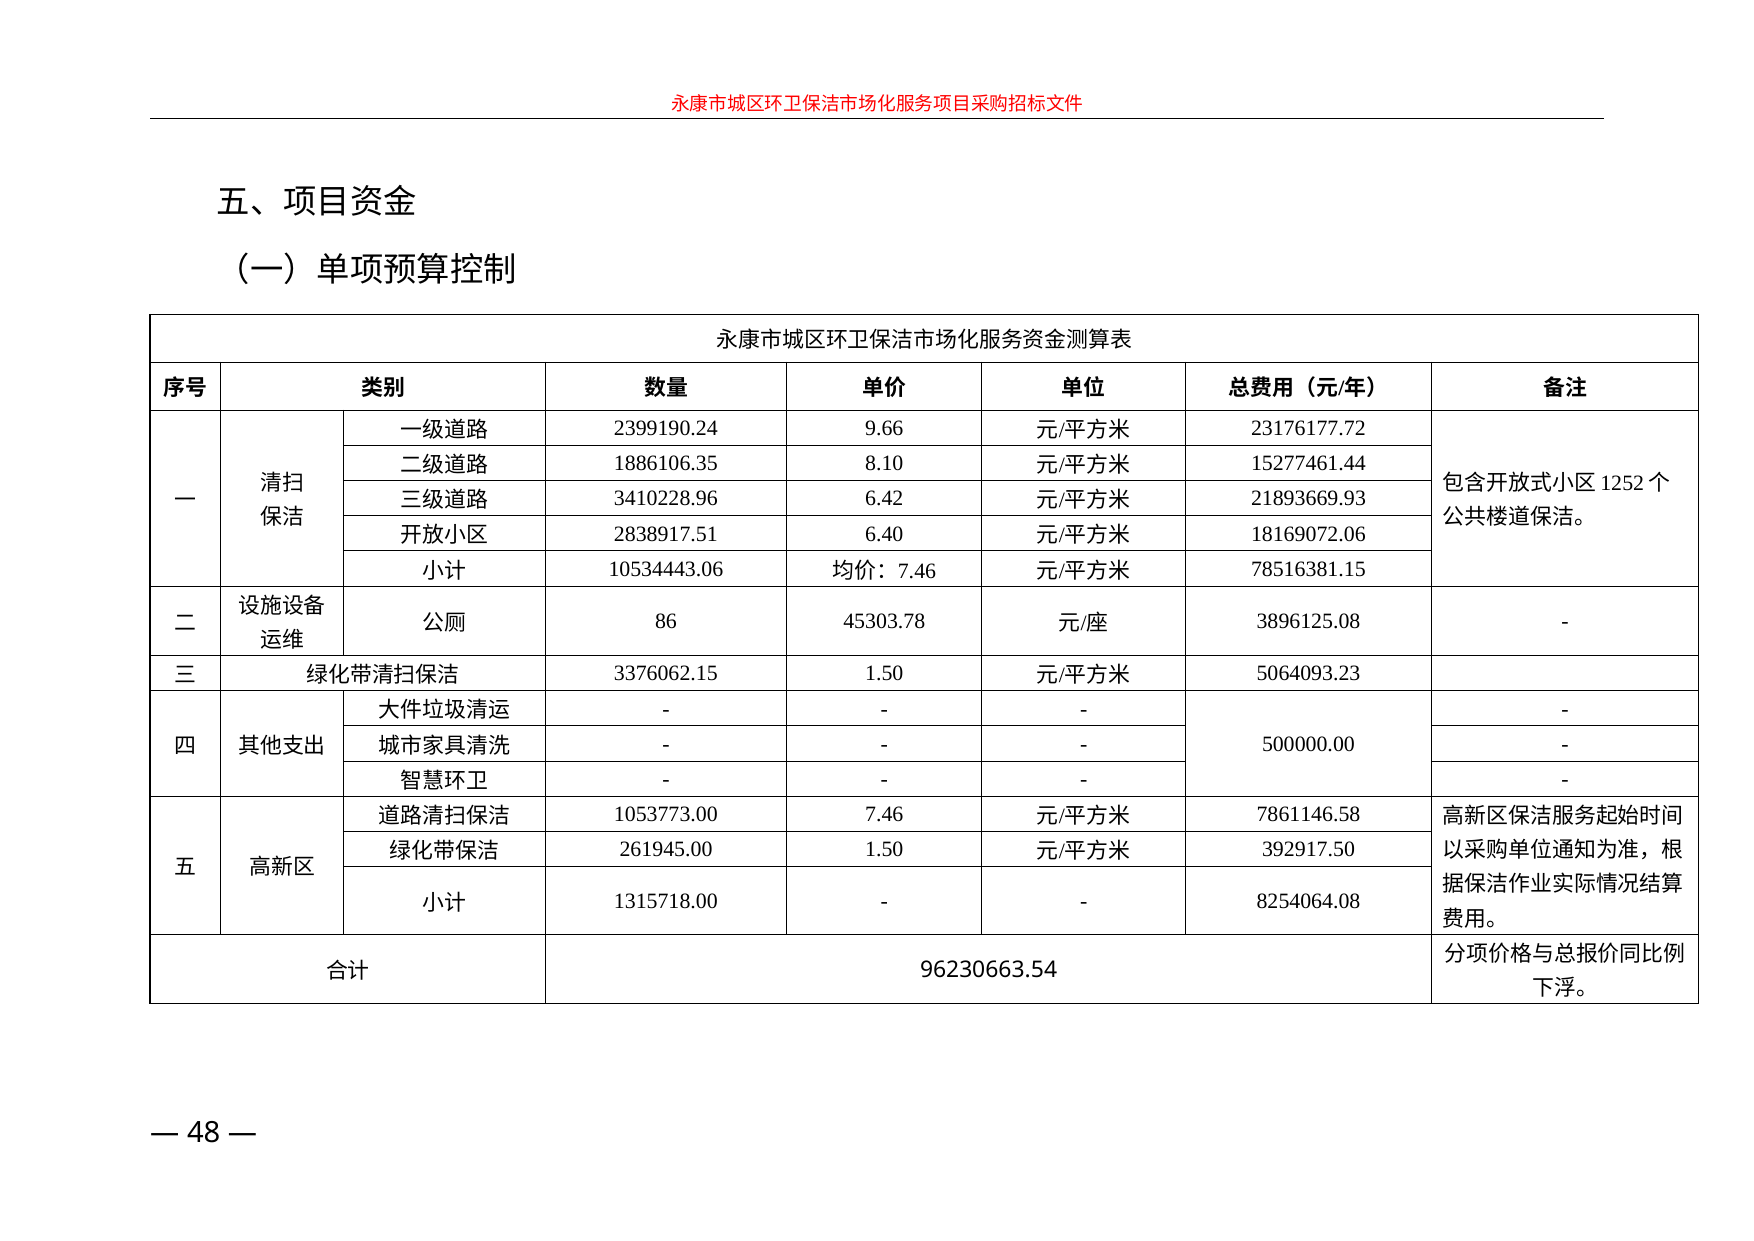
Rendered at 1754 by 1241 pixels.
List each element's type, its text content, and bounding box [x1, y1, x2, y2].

table_cell 四 [151, 691, 220, 796]
table_cell 一 [151, 411, 220, 586]
table_cell 元/平方米 [982, 516, 1185, 550]
table_cell 元/平方米 [982, 411, 1185, 445]
table_cell 二 [151, 587, 220, 655]
table_cell 分项价格与总报价同比例下浮。 [1432, 935, 1698, 1003]
table_cell 6.40 [787, 516, 981, 550]
table_cell 城市家具清洗 [344, 726, 545, 761]
table_cell 高新区保洁服务起始时间以采购单位通知为准，根据保洁作业实际情况结算费用。 [1432, 797, 1698, 933]
table_cell 元/平方米 [982, 446, 1185, 480]
table_cell - [982, 867, 1185, 933]
table_cell 合计 [151, 935, 545, 1003]
table_cell - [546, 691, 786, 725]
table_cell 3410228.96 [546, 481, 786, 515]
table_cell 类别 [221, 363, 545, 409]
table_cell 包含开放式小区1252个公共楼道保洁。 [1432, 411, 1698, 586]
table_cell - [1432, 726, 1698, 761]
table_cell 五 [151, 797, 220, 933]
table_cell 开放小区 [344, 516, 545, 550]
table_cell 1886106.35 [546, 446, 786, 480]
table_cell 8254064.08 [1186, 867, 1431, 933]
text （一）单项预算控制 [150, 233, 1604, 301]
table_cell 总费用（元/年） [1186, 363, 1431, 409]
table_cell 元/平方米 [982, 551, 1185, 586]
table_cell 元/平方米 [982, 797, 1185, 831]
table_cell 大件垃圾清运 [344, 691, 545, 725]
table_cell - [1432, 762, 1698, 796]
table_cell - [546, 762, 786, 796]
table_cell - [787, 691, 981, 725]
table_cell - [787, 867, 981, 933]
table_cell 96230663.54 [546, 935, 1431, 1003]
table_cell 18169072.06 [1186, 516, 1431, 550]
table_cell 均价：7.46 [787, 551, 981, 586]
table_cell - [982, 691, 1185, 725]
table_cell 7.46 [787, 797, 981, 831]
table_cell 二级道路 [344, 446, 545, 480]
table_cell 小计 [344, 551, 545, 586]
table_cell 1315718.00 [546, 867, 786, 933]
table_cell 元/座 [982, 587, 1185, 655]
table_cell 单位 [982, 363, 1185, 409]
table_cell 1.50 [787, 832, 981, 866]
table_cell 7861146.58 [1186, 797, 1431, 831]
table_cell 10534443.06 [546, 551, 786, 586]
table_cell - [982, 762, 1185, 796]
table_cell 500000.00 [1186, 691, 1431, 796]
table_cell 3896125.08 [1186, 587, 1431, 655]
table_cell 8.10 [787, 446, 981, 480]
table_cell 绿化带清扫保洁 [221, 656, 545, 690]
table_cell 单价 [787, 363, 981, 409]
table_cell 23176177.72 [1186, 411, 1431, 445]
table_cell 6.42 [787, 481, 981, 515]
table_cell 261945.00 [546, 832, 786, 866]
table_cell 元/平方米 [982, 481, 1185, 515]
table_cell 9.66 [787, 411, 981, 445]
table_cell 数量 [546, 363, 786, 409]
table_cell - [1432, 691, 1698, 725]
table_cell 21893669.93 [1186, 481, 1431, 515]
table_cell 元/平方米 [982, 832, 1185, 866]
table_cell 1053773.00 [546, 797, 786, 831]
table_cell - [787, 726, 981, 761]
table_cell 绿化带保洁 [344, 832, 545, 866]
table_cell - [787, 762, 981, 796]
table_cell 86 [546, 587, 786, 655]
list 五、项目资金 [150, 165, 1604, 233]
table_cell - [546, 726, 786, 761]
table_cell 3376062.15 [546, 656, 786, 690]
table_cell 78516381.15 [1186, 551, 1431, 586]
table_cell 1.50 [787, 656, 981, 690]
table_cell 15277461.44 [1186, 446, 1431, 480]
table_cell 小计 [344, 867, 545, 933]
table_cell - [1432, 587, 1698, 655]
table_cell 一级道路 [344, 411, 545, 445]
table_cell 元/平方米 [982, 656, 1185, 690]
table_cell 45303.78 [787, 587, 981, 655]
table_cell 2399190.24 [546, 411, 786, 445]
table_cell 智慧环卫 [344, 762, 545, 796]
table_cell 备注 [1432, 363, 1698, 409]
table_cell 392917.50 [1186, 832, 1431, 866]
table_cell 道路清扫保洁 [344, 797, 545, 831]
table_cell 设施设备 运维 [221, 587, 343, 655]
table_cell 其他支出 [221, 691, 343, 796]
table_cell 清扫 保洁 [221, 411, 343, 586]
table_cell 5064093.23 [1186, 656, 1431, 690]
table_cell 2838917.51 [546, 516, 786, 550]
table_cell 高新区 [221, 797, 343, 933]
table_cell 三级道路 [344, 481, 545, 515]
table_cell 序号 [151, 363, 220, 409]
table_cell - [982, 726, 1185, 761]
table_cell [1432, 656, 1698, 690]
table_cell 三 [151, 656, 220, 690]
table_header 永康市城区环卫保洁市场化服务资金测算表 [151, 315, 1698, 362]
table_cell 公厕 [344, 587, 545, 655]
